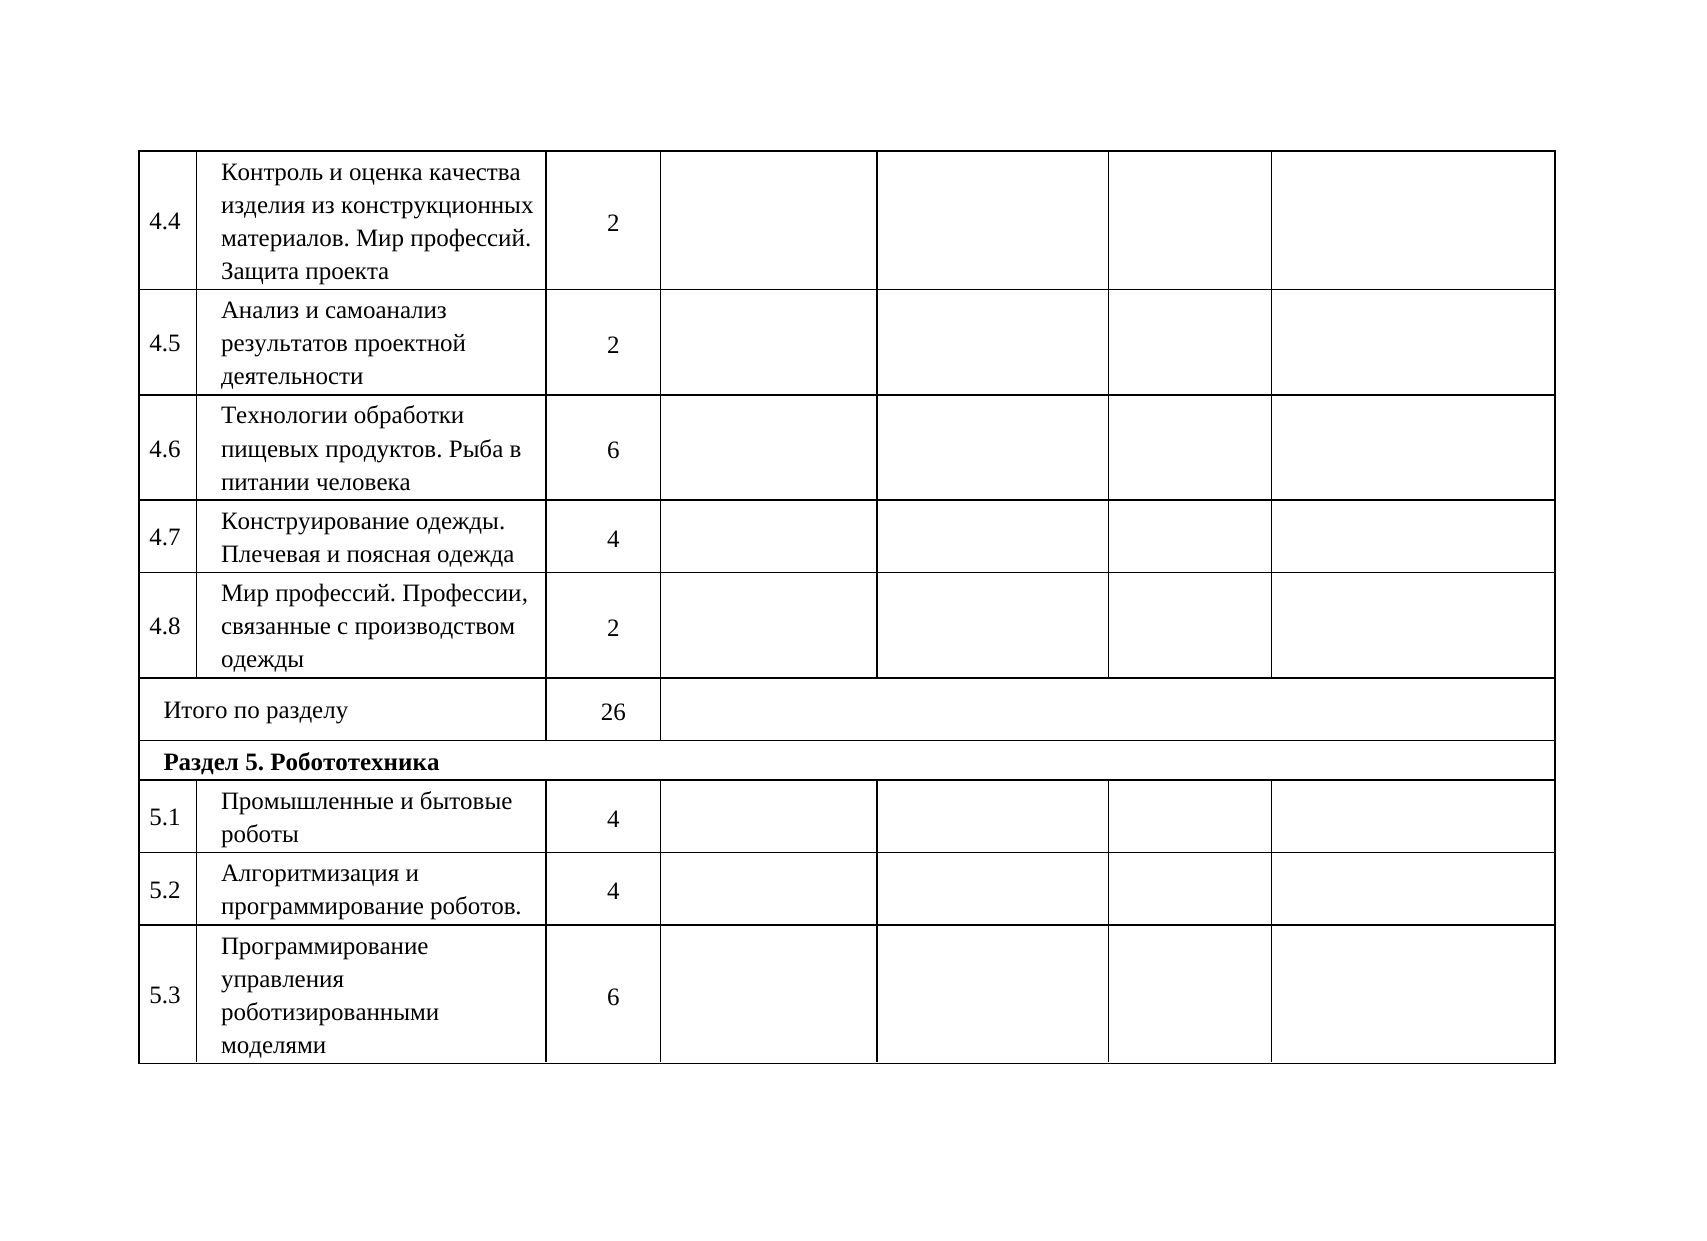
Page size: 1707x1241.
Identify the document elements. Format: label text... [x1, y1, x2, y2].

table_cell [661, 573, 876, 677]
table_cell [878, 501, 1108, 572]
table_cell [1109, 853, 1271, 924]
table_cell [1272, 396, 1554, 499]
table_cell 2 [547, 152, 660, 288]
table_cell [878, 926, 1108, 1062]
table_cell 2 [547, 573, 660, 677]
table_cell [1109, 573, 1271, 677]
table_cell 4.6 [140, 396, 196, 499]
table_cell [1272, 853, 1554, 924]
table_cell Промышленные и бытовые роботы [197, 781, 545, 852]
table_cell Мир профессий. Профессии, связанные с производством одежды [197, 573, 545, 677]
table_cell [1109, 781, 1271, 852]
table_cell 4.8 [140, 573, 196, 677]
table_cell [1109, 290, 1271, 394]
table_cell [661, 853, 876, 924]
table_cell 5.3 [140, 926, 196, 1062]
table_cell 4 [547, 853, 660, 924]
table_cell 6 [547, 926, 660, 1062]
table_cell Контроль и оценка качества изделия из конструкционных материалов. Мир профессий. Защита проекта [197, 152, 545, 288]
table_cell 26 [547, 679, 660, 740]
table_cell [661, 926, 876, 1062]
table_cell Программирование управления роботизированными моделями [197, 926, 545, 1062]
table_cell [1272, 781, 1554, 852]
table_cell [1109, 501, 1271, 572]
table_cell Анализ и самоанализ результатов проектной деятельности [197, 290, 545, 394]
table_cell [878, 152, 1108, 288]
table_cell 4 [547, 501, 660, 572]
table_cell Алгоритмизация и программирование роботов. [197, 853, 545, 924]
table_cell Технологии обработки пищевых продуктов. Рыба в питании человека [197, 396, 545, 499]
table_cell [878, 396, 1108, 499]
table_cell [1109, 396, 1271, 499]
table_cell 5.2 [140, 853, 196, 924]
table_cell [661, 396, 876, 499]
table_cell [1109, 926, 1271, 1062]
table_cell [661, 679, 1554, 740]
table_cell 4.4 [140, 152, 196, 288]
table_cell 6 [547, 396, 660, 499]
table_cell 4 [547, 781, 660, 852]
table_cell [661, 152, 876, 288]
table_cell [661, 290, 876, 394]
table_cell [1109, 152, 1271, 288]
table_cell Конструирование одежды. Плечевая и поясная одежда [197, 501, 545, 572]
table_cell Раздел 5. Робототехника [140, 741, 1554, 779]
table_cell 4.7 [140, 501, 196, 572]
table_cell [1272, 501, 1554, 572]
table_cell [1272, 152, 1554, 288]
table_cell 4.5 [140, 290, 196, 394]
table_cell [878, 853, 1108, 924]
table_cell [661, 501, 876, 572]
table_cell Итого по разделу [140, 679, 545, 740]
table_cell [1272, 926, 1554, 1062]
table_cell 2 [547, 290, 660, 394]
table_cell [661, 781, 876, 852]
table_cell [1272, 573, 1554, 677]
table_cell [878, 290, 1108, 394]
table_cell [1272, 290, 1554, 394]
table_cell 5.1 [140, 781, 196, 852]
table_cell [878, 781, 1108, 852]
table_cell [878, 573, 1108, 677]
